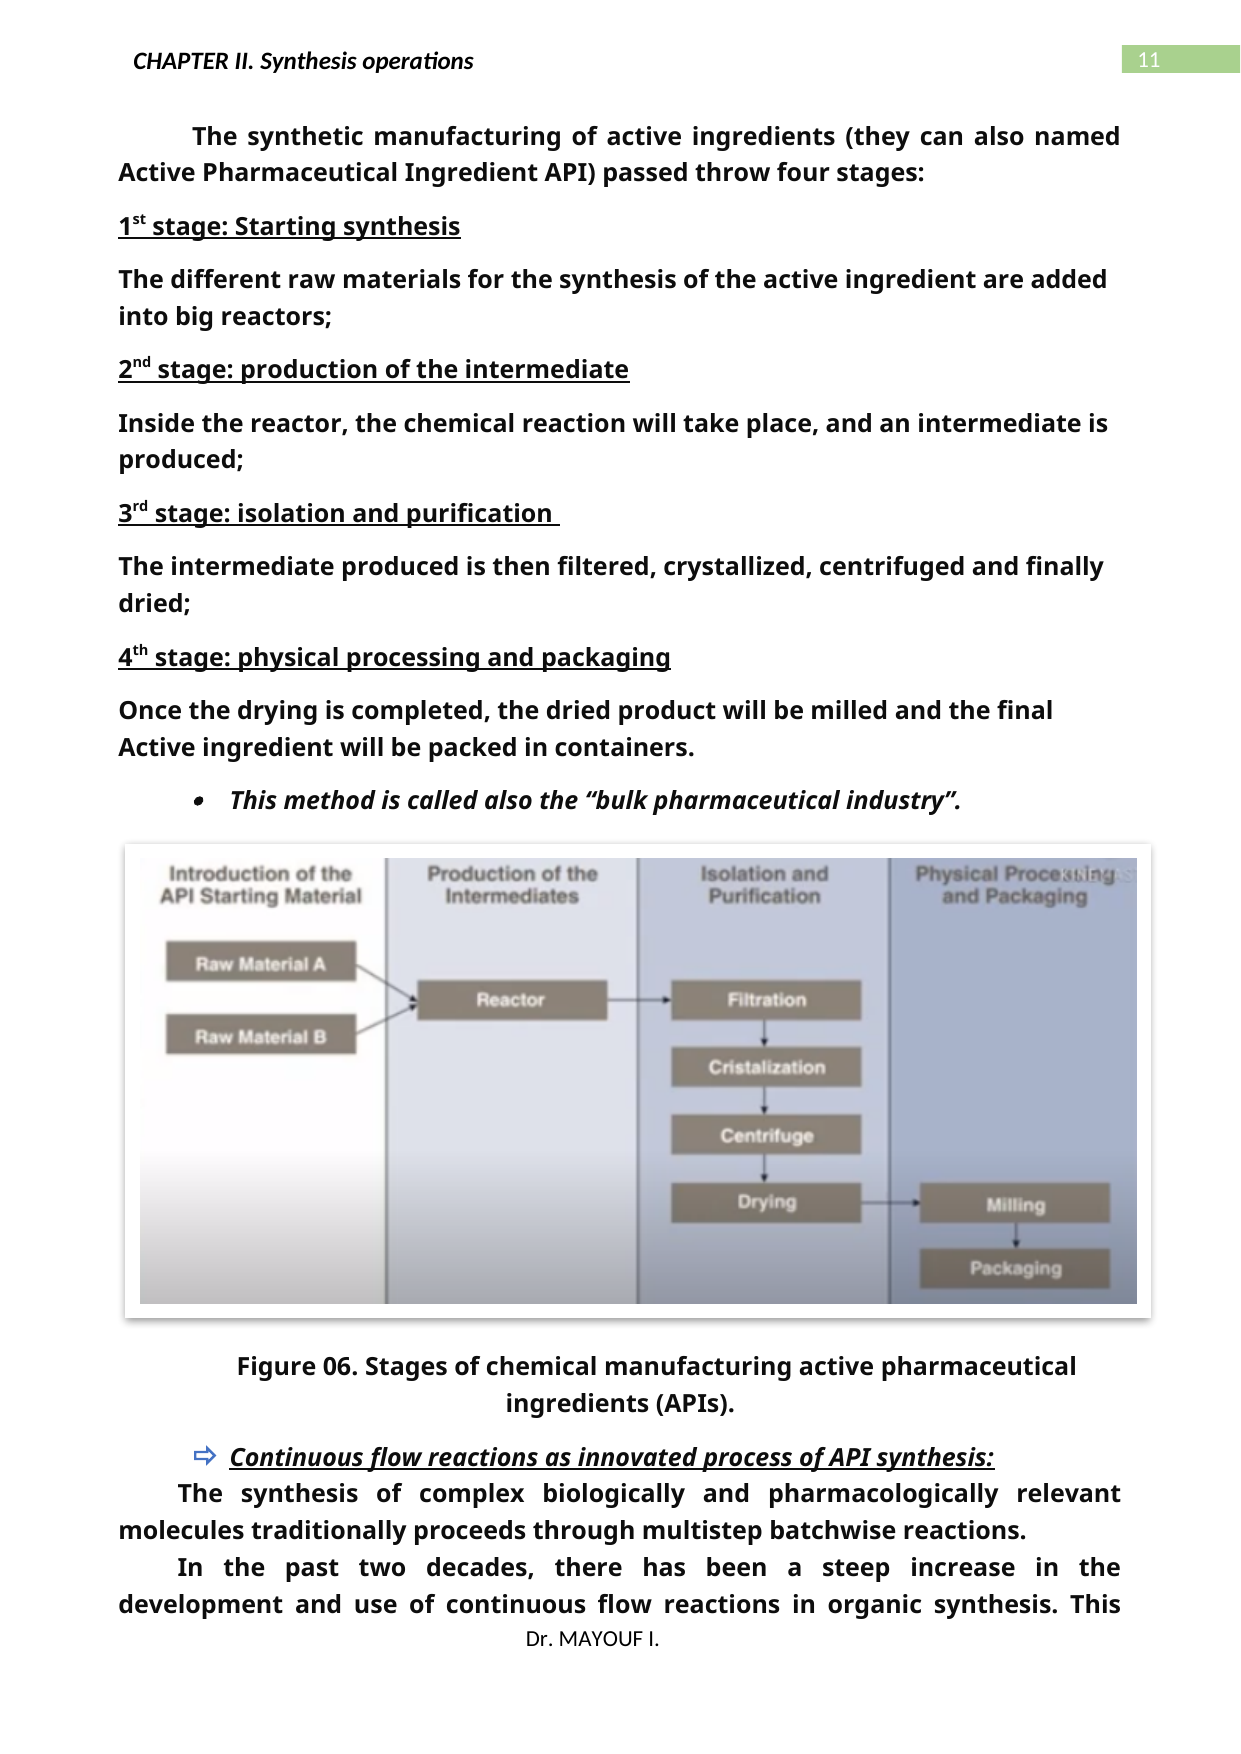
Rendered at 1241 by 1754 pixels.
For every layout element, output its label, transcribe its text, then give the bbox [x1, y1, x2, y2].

text 2nd stage: production of the intermediate [118, 352, 1122, 386]
text Figure 06. Stages of chemical manufacturing active pharmaceutical ingredients (APIs). [118, 1349, 1122, 1420]
text The synthetic manufacturing of active ingredients (they can also named Active Pharmaceutical Ingredient API) passed throw four stages: [118, 118, 1122, 189]
list The synthesis of complex biologically and pharmacologically relevant molecules traditionally proceeds through multistep batchwise reactions. [118, 1476, 1122, 1547]
text 4th stage: physical processing and packaging [118, 639, 1122, 673]
text 3rd stage: isolation and purification [118, 496, 1122, 530]
text The intermediate produced is then filtered, crystallized, centrifuged and finally dried; [118, 549, 1122, 620]
text 1st stage: Starting synthesis [118, 208, 1122, 242]
list This method is called also the “bulk pharmaceutical industry”. [192, 783, 1122, 817]
list Continuous flow reactions as innovated process of API synthesis: [192, 1439, 1122, 1473]
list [118, 1549, 1122, 1620]
text Inside the reactor, the chemical reaction will take place, and an intermediate is produced; [118, 405, 1122, 476]
picture [140, 858, 1137, 1304]
text The different raw materials for the synthesis of the active ingredient are added into big reactors; [118, 262, 1122, 333]
text Once the drying is completed, the dried product will be milled and the final Active ingredient will be packed in containers. [118, 693, 1122, 763]
